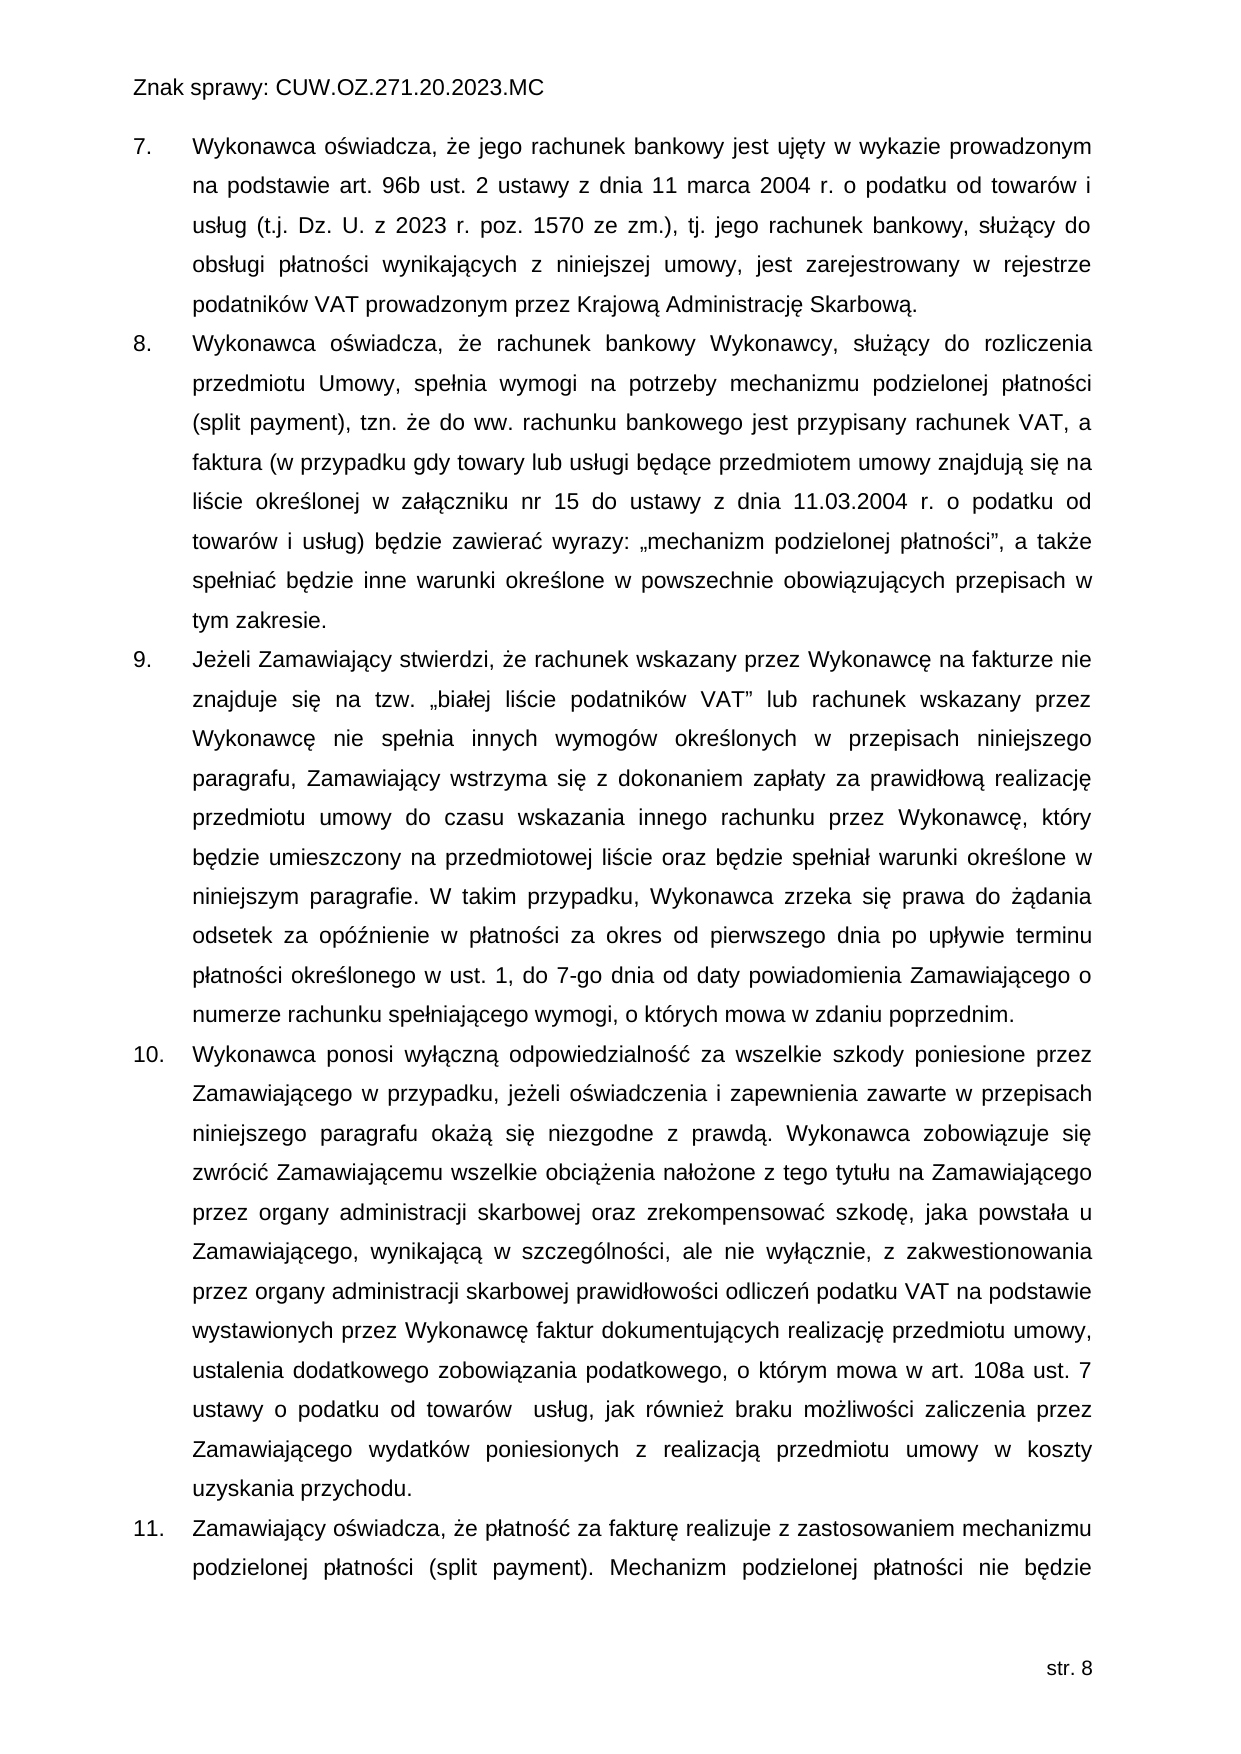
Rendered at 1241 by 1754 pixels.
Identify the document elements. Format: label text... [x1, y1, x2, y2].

list Wykonawca oświadcza, że jego rachunek bankowy jest ujęty w wykazie prowadzonym na podstawie art. 96b ust. 2 ustawy z dnia 11 marca 2004 r. o podatku od towarów i usług (t.j. Dz. U. z 2023 r. poz. 1570 ze zm.), tj. jego rachunek bankowy, służący do obsługi płatności wynikających z niniejszej umowy, jest zarejestrowany w rejestrze podatników VAT prowadzonym przez Krajową Administrację Skarbową. [133, 133, 1093, 317]
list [133, 1515, 1093, 1581]
list Wykonawca oświadcza, że rachunek bankowy Wykonawcy, służący do rozliczenia przedmiotu Umowy, spełnia wymogi na potrzeby mechanizmu podzielonej płatności (split payment), tzn. że do ww. rachunku bankowego jest przypisany rachunek VAT, a faktura (w przypadku gdy towary lub usługi będące przedmiotem umowy znajdują się na liście określonej w załączniku nr 15 do ustawy z dnia 11.03.2004 r. o podatku od towarów i usług) będzie zawierać wyrazy: „mechanizm podzielonej płatności”, a także spełniać będzie inne warunki określone w powszechnie obowiązujących przepisach w tym zakresie. [133, 330, 1093, 633]
list Jeżeli Zamawiający stwierdzi, że rachunek wskazany przez Wykonawcę na fakturze nie znajduje się na tzw. „białej liście podatników VAT” lub rachunek wskazany przez Wykonawcę nie spełnia innych wymogów określonych w przepisach niniejszego paragrafu, Zamawiający wstrzyma się z dokonaniem zapłaty za prawidłową realizację przedmiotu umowy do czasu wskazania innego rachunku przez Wykonawcę, który będzie umieszczony na przedmiotowej liście oraz będzie spełniał warunki określone w niniejszym paragrafie. W takim przypadku, Wykonawca zrzeka się prawa do żądania odsetek za opóźnienie w płatności za okres od pierwszego dnia po upływie terminu płatności określonego w ust. 1, do 7-go dnia od daty powiadomienia Zamawiającego o numerze rachunku spełniającego wymogi, o których mowa w zdaniu poprzednim. [133, 646, 1093, 1028]
list Wykonawca ponosi wyłączną odpowiedzialność za wszelkie szkody poniesione przez Zamawiającego w przypadku, jeżeli oświadczenia i zapewnienia zawarte w przepisach niniejszego paragrafu okażą się niezgodne z prawdą. Wykonawca zobowiązuje się zwrócić Zamawiającemu wszelkie obciążenia nałożone z tego tytułu na Zamawiającego przez organy administracji skarbowej oraz zrekompensować szkodę, jaka powstała u Zamawiającego, wynikającą w szczególności, ale nie wyłącznie, z zakwestionowania przez organy administracji skarbowej prawidłowości odliczeń podatku VAT na podstawie wystawionych przez Wykonawcę faktur dokumentujących realizację przedmiotu umowy, ustalenia dodatkowego zobowiązania podatkowego, o którym mowa w art. 108a ust. 7 ustawy o podatku od towarów usług, jak również braku możliwości zaliczenia przez Zamawiającego wydatków poniesionych z realizacją przedmiotu umowy w koszty uzyskania przychodu. [133, 1041, 1093, 1502]
